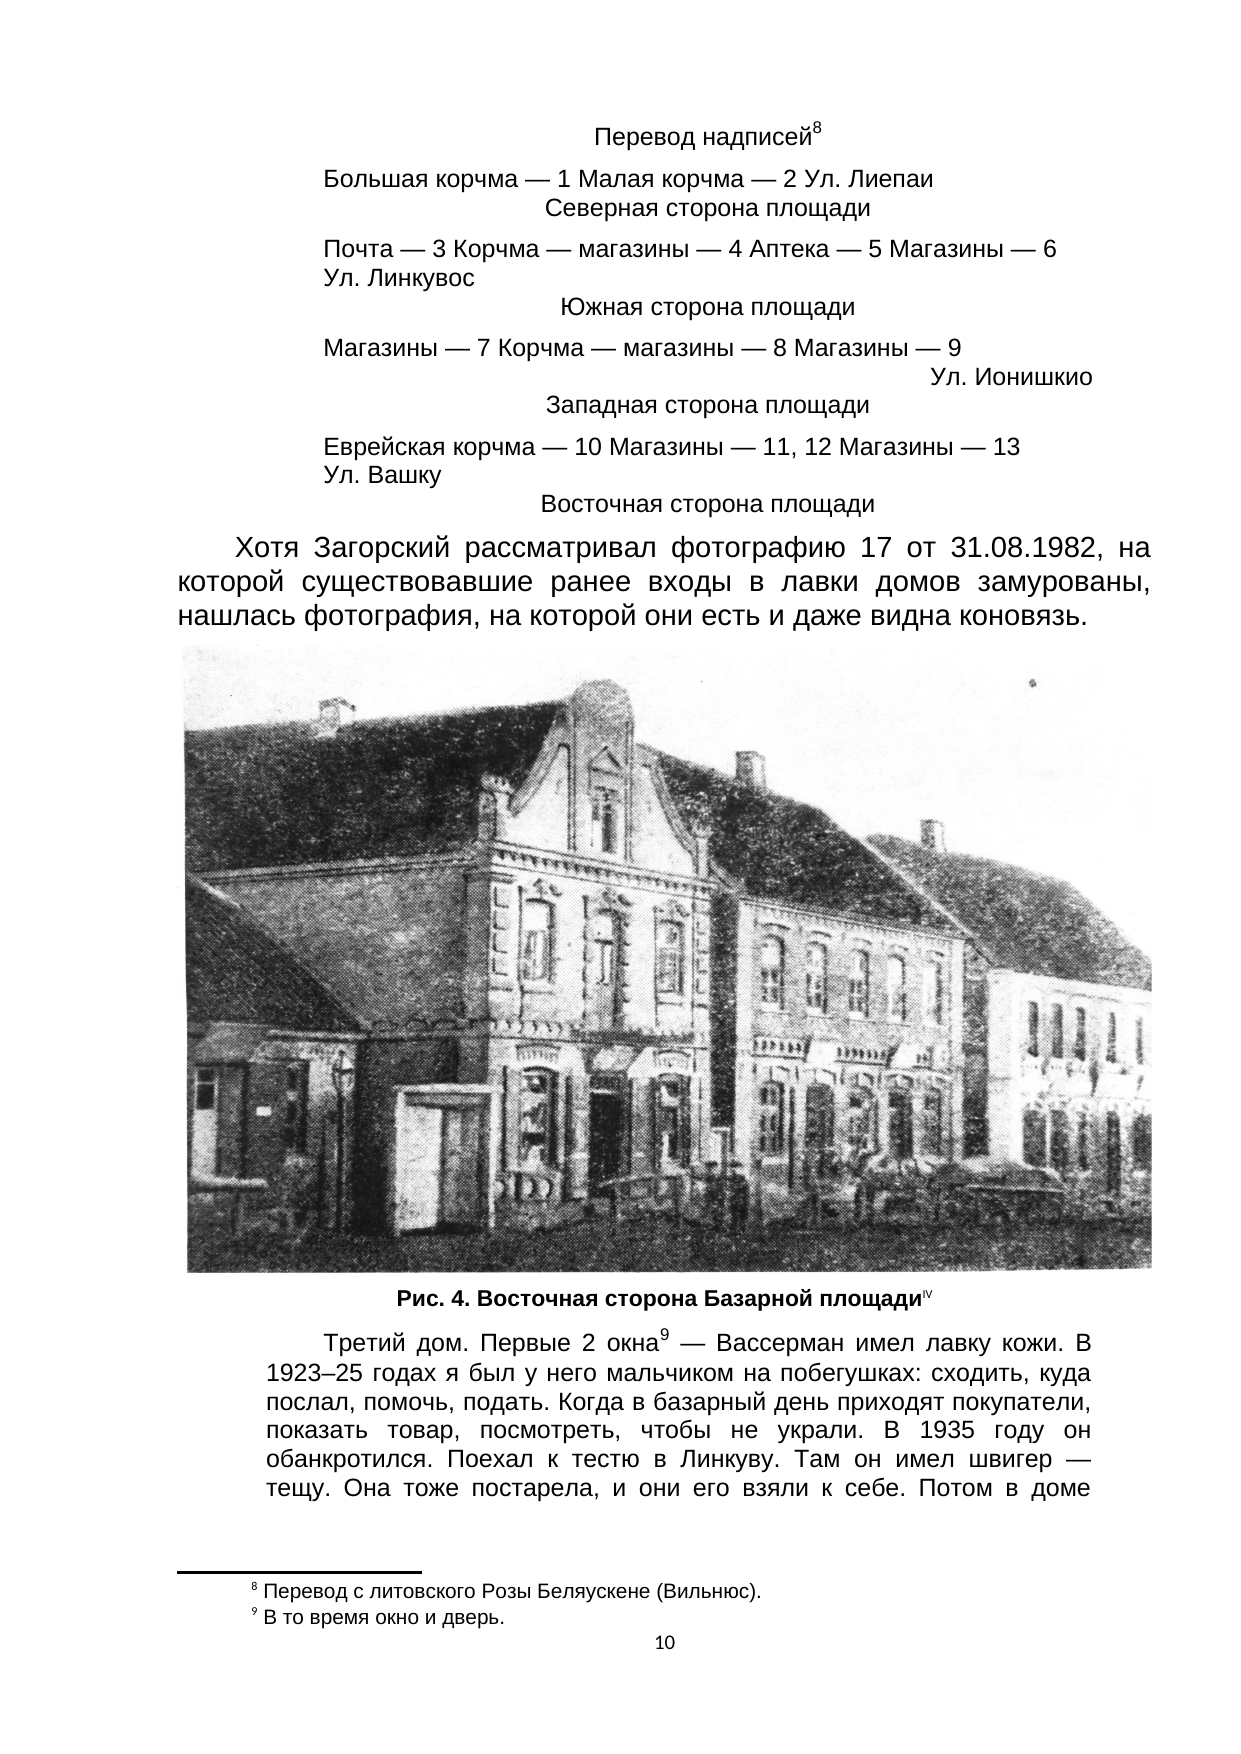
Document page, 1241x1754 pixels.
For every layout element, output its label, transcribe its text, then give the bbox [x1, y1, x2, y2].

text Восточная сторона площади [266, 489, 1093, 518]
text Северная сторона площади [266, 193, 1093, 222]
text Рис. 4. Восточная сторона Базарной площади [177, 1285, 1152, 1312]
text Южная сторона площади [266, 292, 1093, 320]
text Ул. Вашку [266, 460, 1093, 489]
text Еврейская корчма — 10 Магазины — 11, 12 Магазины — 13 [266, 432, 1093, 460]
text Перевод надписей [266, 118, 1093, 152]
text Хотя Загорский рассматривал фотографию 17 от 31.08.1982, на которой существовавшие ранее входы в лавки домов замурованы, нашлась фотография, на которой они есть и даже видна коновязь. [177, 530, 1152, 631]
text Западная сторона площади [266, 390, 1093, 419]
text Ул. Линкувос [266, 263, 1093, 292]
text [266, 1324, 1093, 1535]
picture [177, 643, 1152, 1273]
text Почта — 3 Корчма — магазины — 4 Аптека — 5 Магазины — 6 [266, 234, 1093, 263]
text Магазины — 7 Корчма — магазины — 8 Магазины — 9 [266, 333, 1093, 362]
text Большая корчма — 1 Малая корчма — 2 Ул. Лиепаи [266, 164, 1093, 193]
text Ул. Ионишкио [266, 362, 1093, 390]
